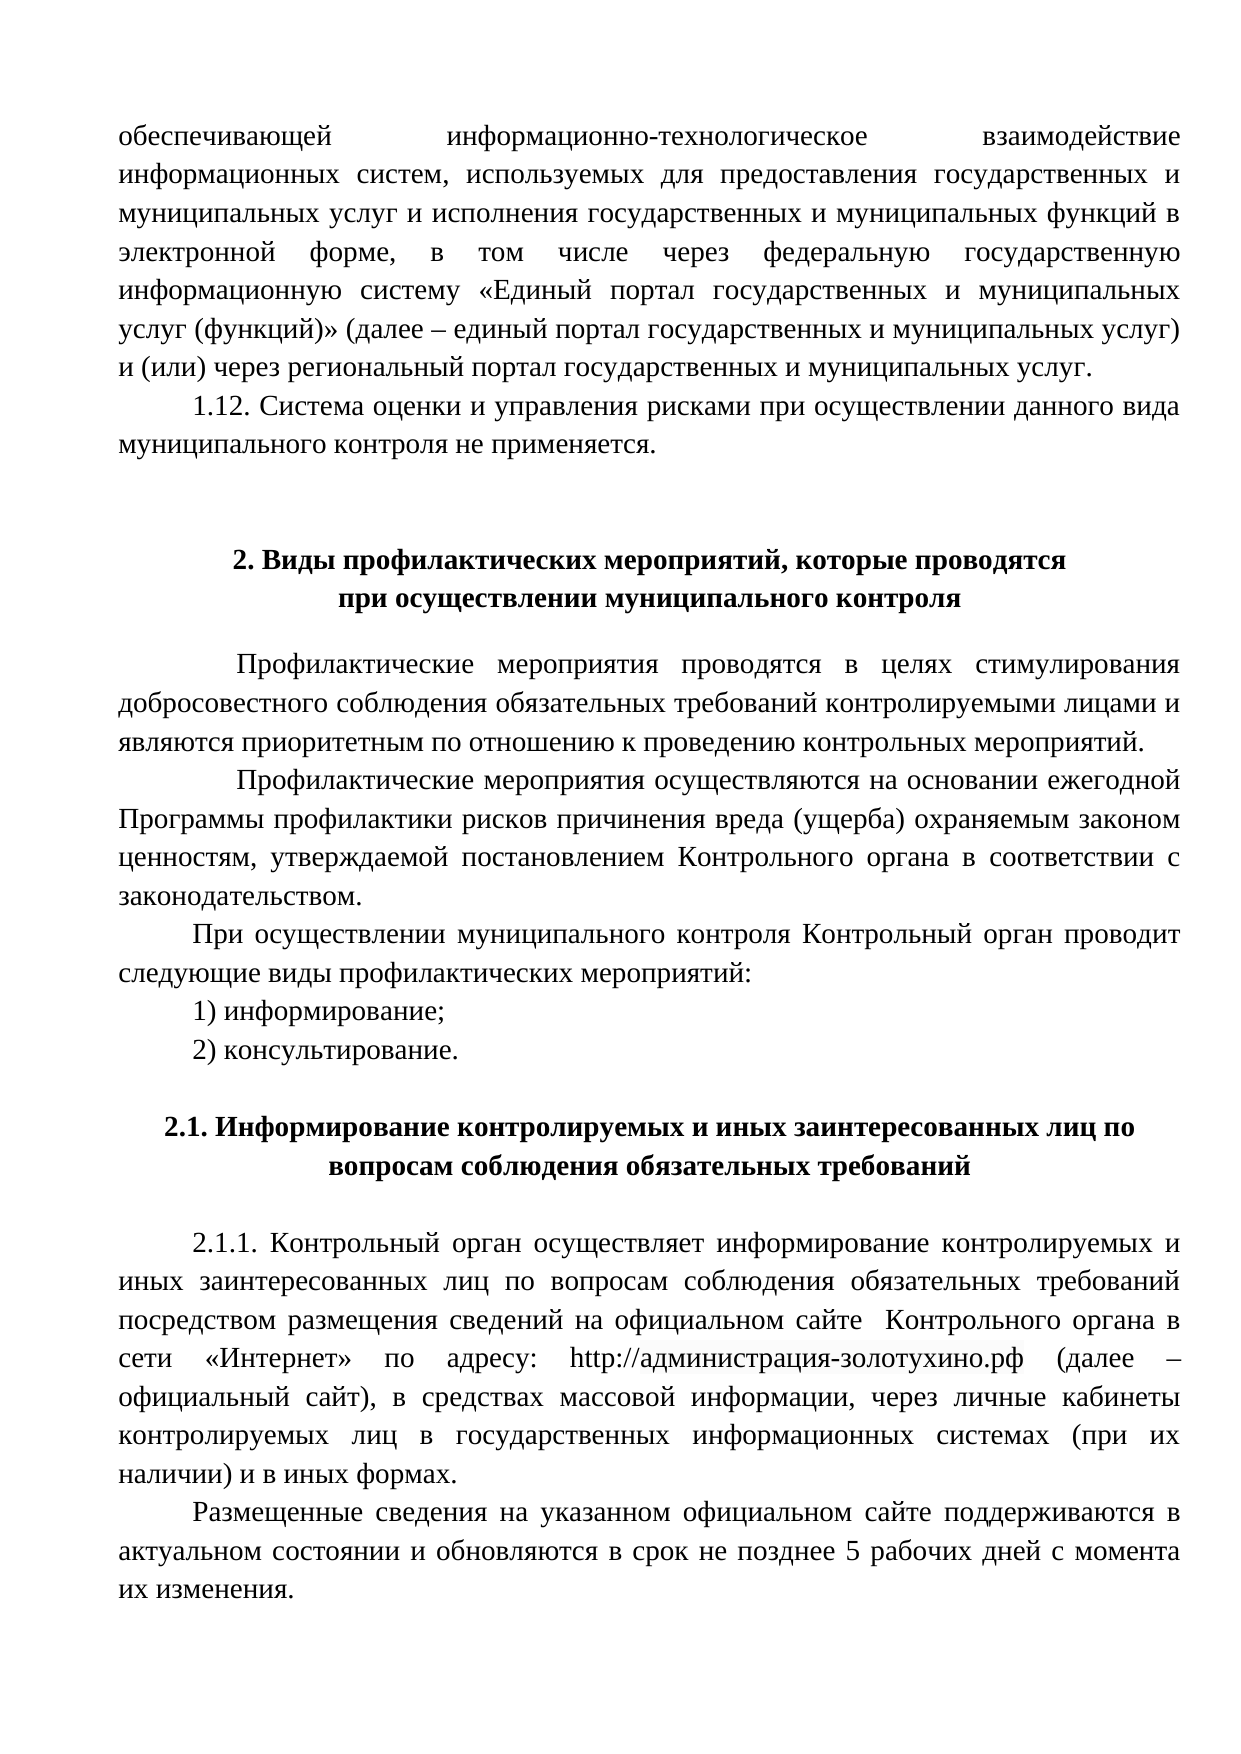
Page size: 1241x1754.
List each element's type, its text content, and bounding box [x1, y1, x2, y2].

text 2.1. Информирование контролируемых и иных заинтересованных лиц по вопросам соблюдения обязательных требований [118, 1109, 1181, 1181]
list При осуществлении муниципального контроля Контрольный орган проводит следующие виды профилактических мероприятий: [118, 916, 1181, 988]
list Размещенные сведения на указанном официальном сайте поддерживаются в актуальном состоянии и обновляются в срок не позднее 5 рабочих дней с момента их изменения. [118, 1494, 1181, 1605]
text Профилактические мероприятия проводятся в целях стимулирования добросовестного соблюдения обязательных требований контролируемыми лицами и являются приоритетным по отношению к проведению контрольных мероприятий. [118, 647, 1181, 757]
list 2.1.1. Контрольный орган осуществляет информирование контролируемых и иных заинтересованных лиц по вопросам соблюдения обязательных требований посредством размещения сведений на официальном сайте Контрольного органа в сети «Интернет» по адресу: http://администрация-золотухино.рф (далее – официальный сайт), в средствах массовой информации, через личные кабинеты контролируемых лиц в государственных информационных системах (при их наличии) и в иных формах. [118, 1225, 1181, 1489]
text при осуществлении муниципального контроля [118, 581, 1181, 614]
text 1.12. Система оценки и управления рисками при осуществлении данного вида муниципального контроля не применяется. [118, 388, 1181, 460]
text Профилактические мероприятия осуществляются на основании ежегодной Программы профилактики рисков причинения вреда (ущерба) охраняемым законом ценностям, утверждаемой постановлением Контрольного органа в соответствии с законодательством. [118, 762, 1181, 911]
text 2. Виды профилактических мероприятий, которые проводятся [118, 542, 1181, 576]
text 1) информирование; [118, 993, 1181, 1027]
text 2) консультирование. [118, 1032, 1181, 1066]
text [118, 118, 1181, 383]
